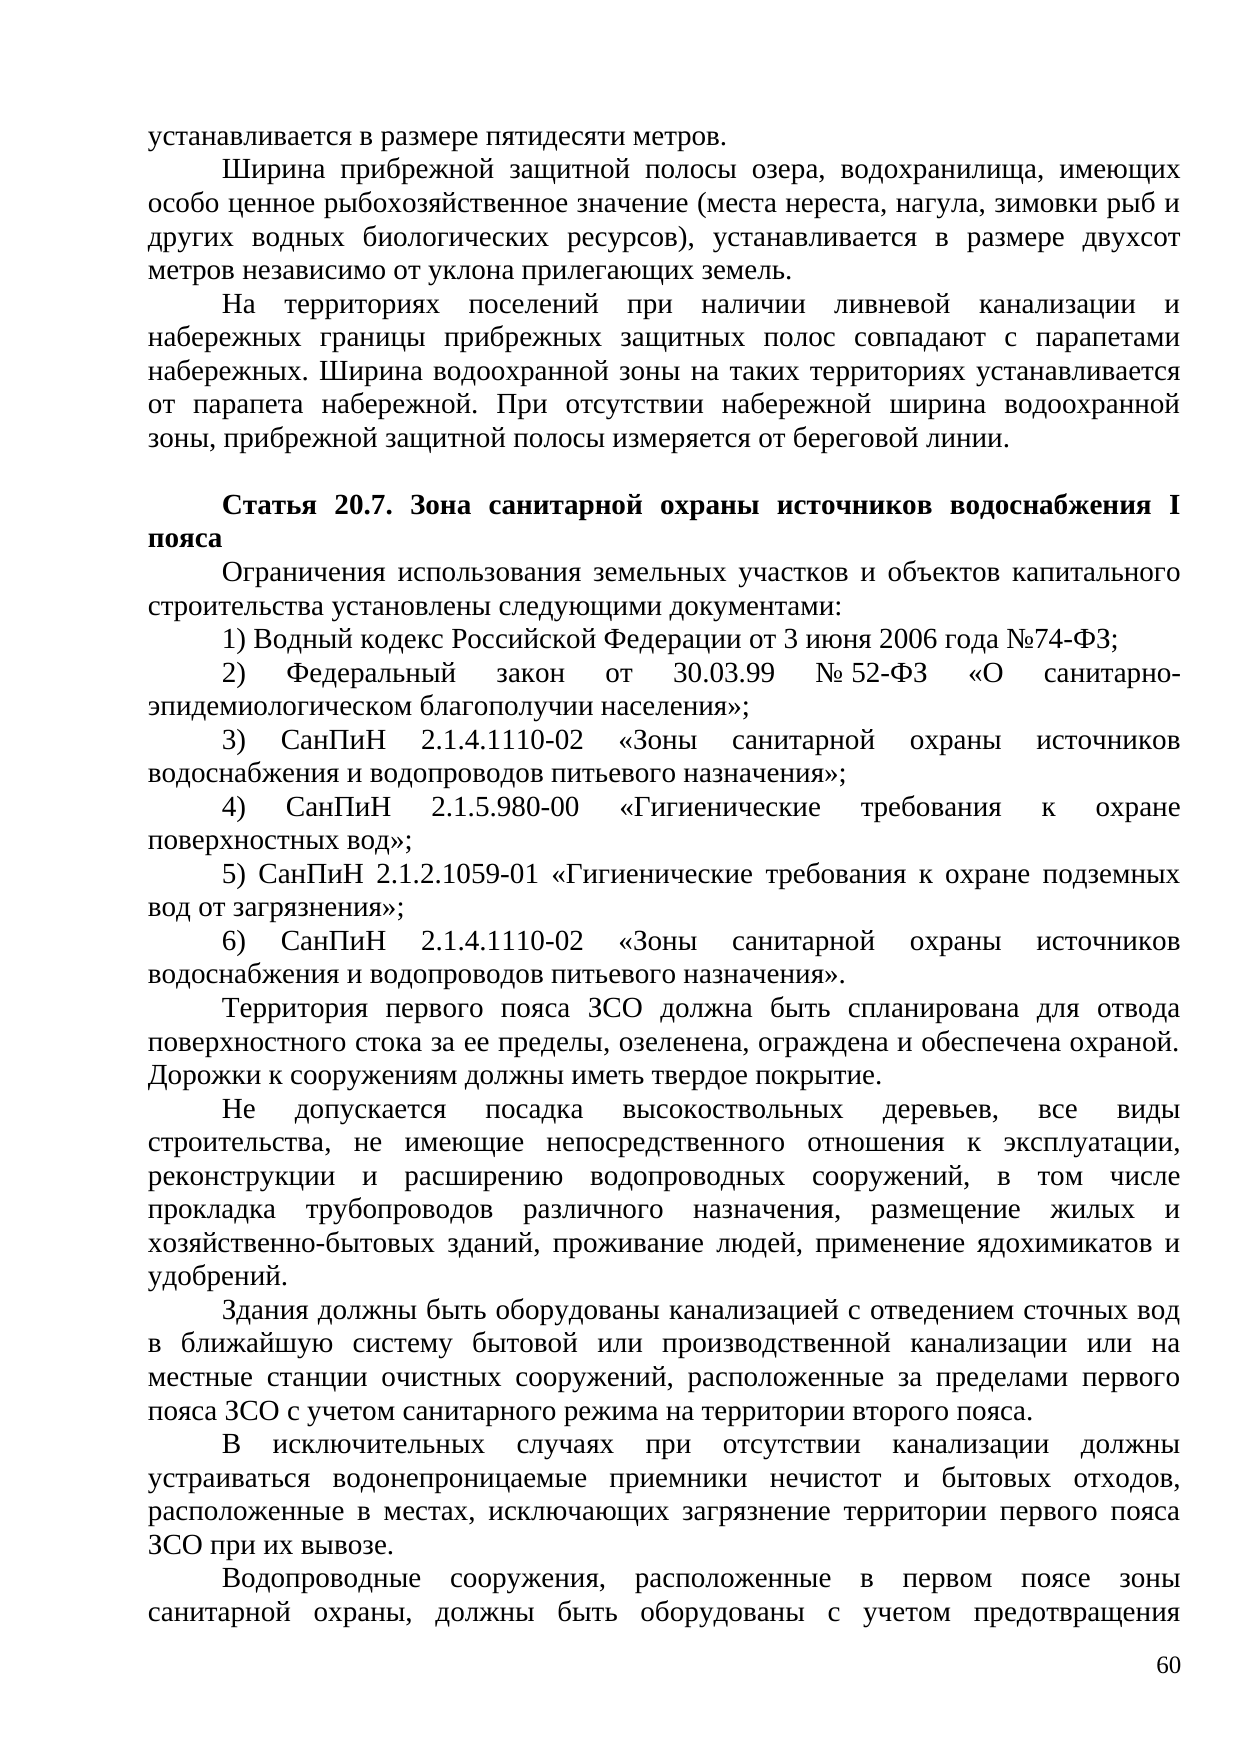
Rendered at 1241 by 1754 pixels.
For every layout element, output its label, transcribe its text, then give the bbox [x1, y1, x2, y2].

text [148, 1560, 1181, 1627]
text Статья 20.7. Зона санитарной охраны источников водоснабжения I пояса [148, 487, 1181, 554]
text Здания должны быть оборудованы канализацией с отведением сточных вод в ближайшую систему бытовой или производственной канализации или на местные станции очистных сооружений, расположенные за пределами первого пояса ЗСО с учетом санитарного режима на территории второго пояса. [148, 1292, 1181, 1426]
text 4) СанПиН 2.1.5.980-00 «Гигиенические требования к охране поверхностных вод»; [148, 789, 1181, 856]
text 3) СанПиН 2.1.4.1110-02 «Зоны санитарной охраны источников водоснабжения и водопроводов питьевого назначения»; [148, 722, 1181, 789]
text 2) Федеральный закон от 30.03.99 № 52-ФЗ «О санитарно-эпидемиологическом благополучии населения»; [148, 655, 1181, 722]
text Территория первого пояса ЗСО должна быть спланирована для отвода поверхностного стока за ее пределы, озеленена, ограждена и обеспечена охраной. Дорожки к сооружениям должны иметь твердое покрытие. [148, 990, 1181, 1091]
text Не допускается посадка высокоствольных деревьев, все виды строительства, не имеющие непосредственного отношения к эксплуатации, реконструкции и расширению водопроводных сооружений, в том числе прокладка трубопроводов различного назначения, размещение жилых и хозяйственно-бытовых зданий, проживание людей, применение ядохимикатов и удобрений. [148, 1091, 1181, 1292]
text 1) Водный кодекс Российской Федерации от 3 июня 2006 года №74-ФЗ; [148, 621, 1181, 655]
text Ограничения использования земельных участков и объектов капитального строительства установлены следующими документами: [148, 554, 1181, 621]
text 6) СанПиН 2.1.4.1110-02 «Зоны санитарной охраны источников водоснабжения и водопроводов питьевого назначения». [148, 923, 1181, 990]
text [148, 118, 1181, 152]
text 5) СанПиН 2.1.2.1059-01 «Гигиенические требования к охране подземных вод от загрязнения»; [148, 856, 1181, 923]
text В исключительных случаях при отсутствии канализации должны устраиваться водонепроницаемые приемники нечистот и бытовых отходов, расположенные в местах, исключающих загрязнение территории первого пояса ЗСО при их вывозе. [148, 1426, 1181, 1560]
text Ширина прибрежной защитной полосы озера, водохранилища, имеющих особо ценное рыбохозяйственное значение (места нереста, нагула, зимовки рыб и других водных биологических ресурсов), устанавливается в размере двухсот метров независимо от уклона прилегающих земель. [148, 152, 1181, 286]
text На территориях поселений при наличии ливневой канализации и набережных границы прибрежных защитных полос совпадают с парапетами набережных. Ширина водоохранной зоны на таких территориях устанавливается от парапета набережной. При отсутствии набережной ширина водоохранной зоны, прибрежной защитной полосы измеряется от береговой линии. [148, 286, 1181, 453]
